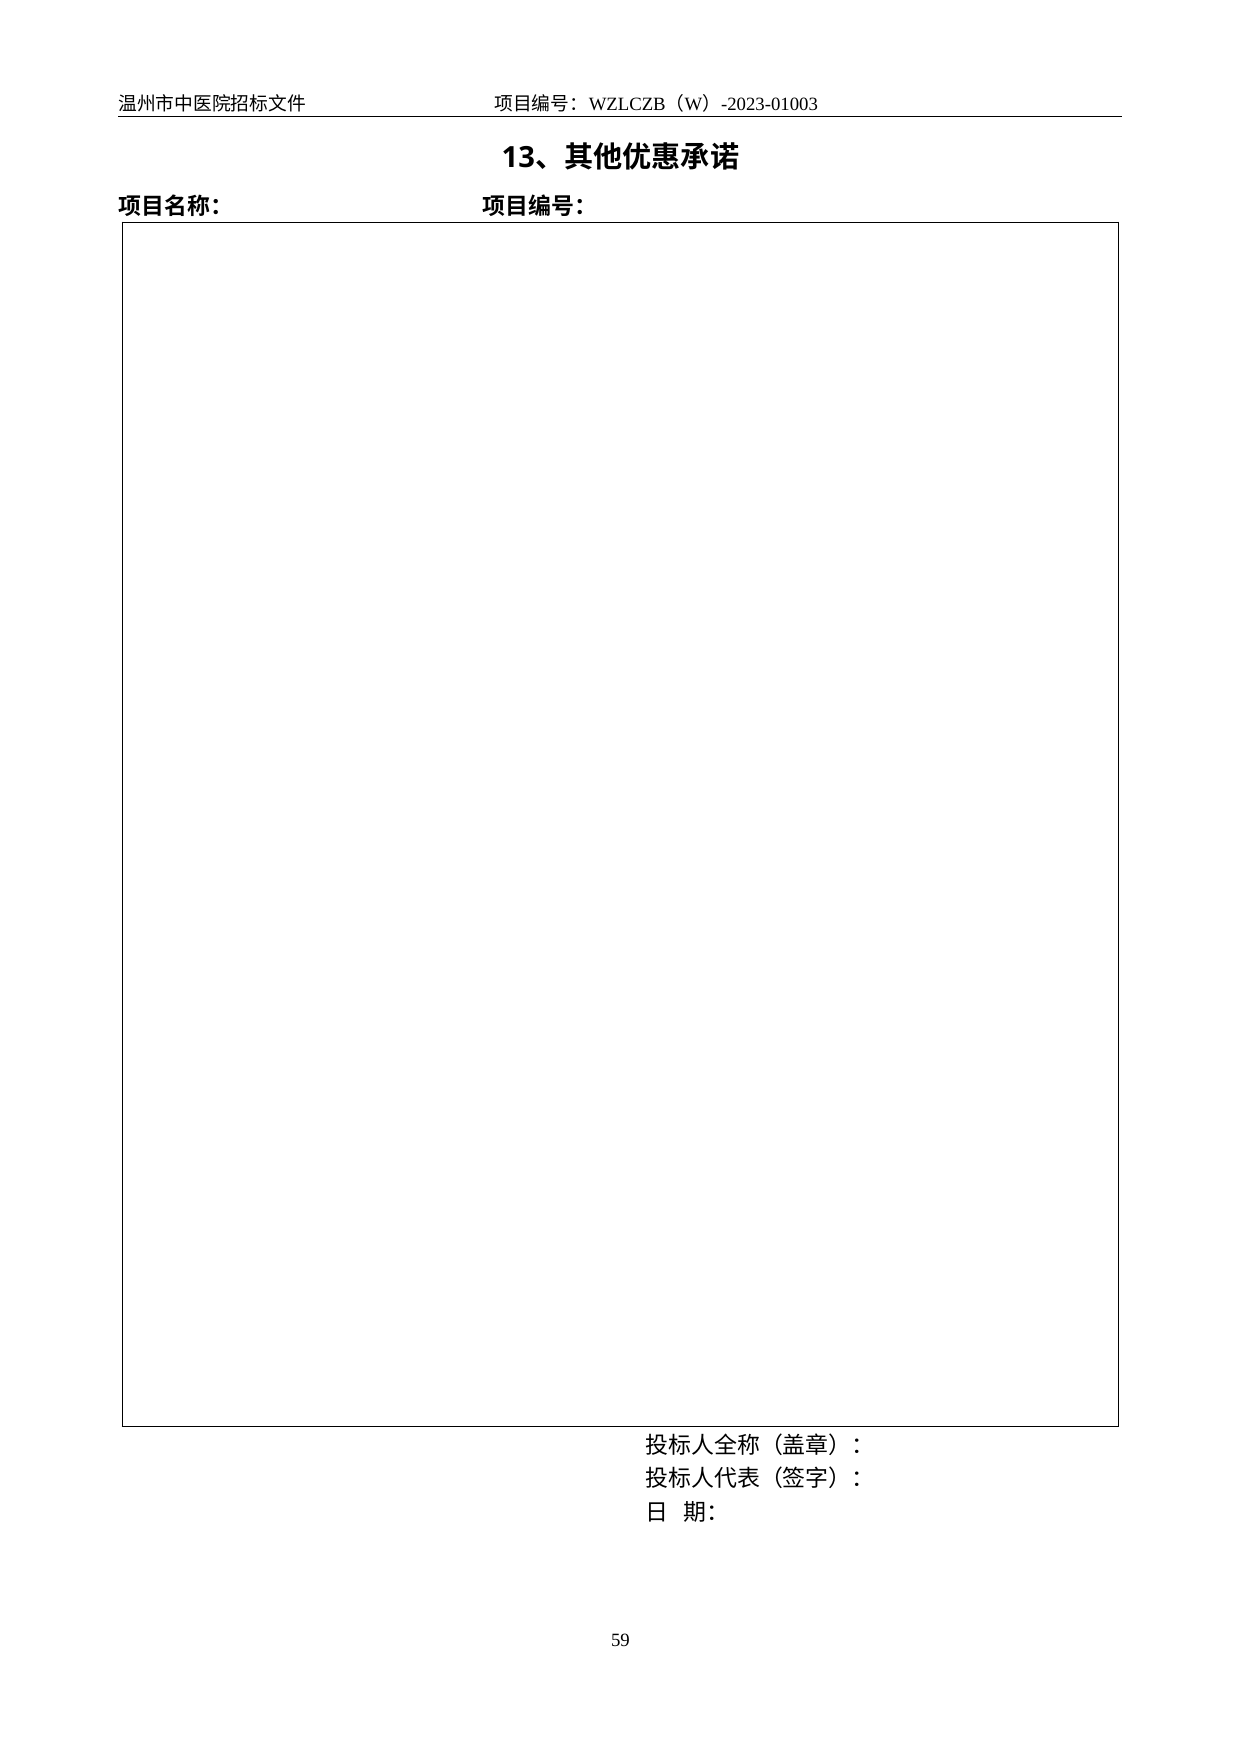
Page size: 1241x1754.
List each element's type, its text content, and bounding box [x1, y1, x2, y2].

text 投标人代表（签字）： [118, 1460, 1122, 1493]
table_header [123, 223, 1118, 1426]
text 13、其他优惠承诺 [118, 121, 1122, 188]
text 项目名称： 项目编号： [118, 188, 1122, 222]
text 投标人全称（盖章）： [118, 1427, 1122, 1460]
text 日 期： [118, 1493, 1122, 1527]
